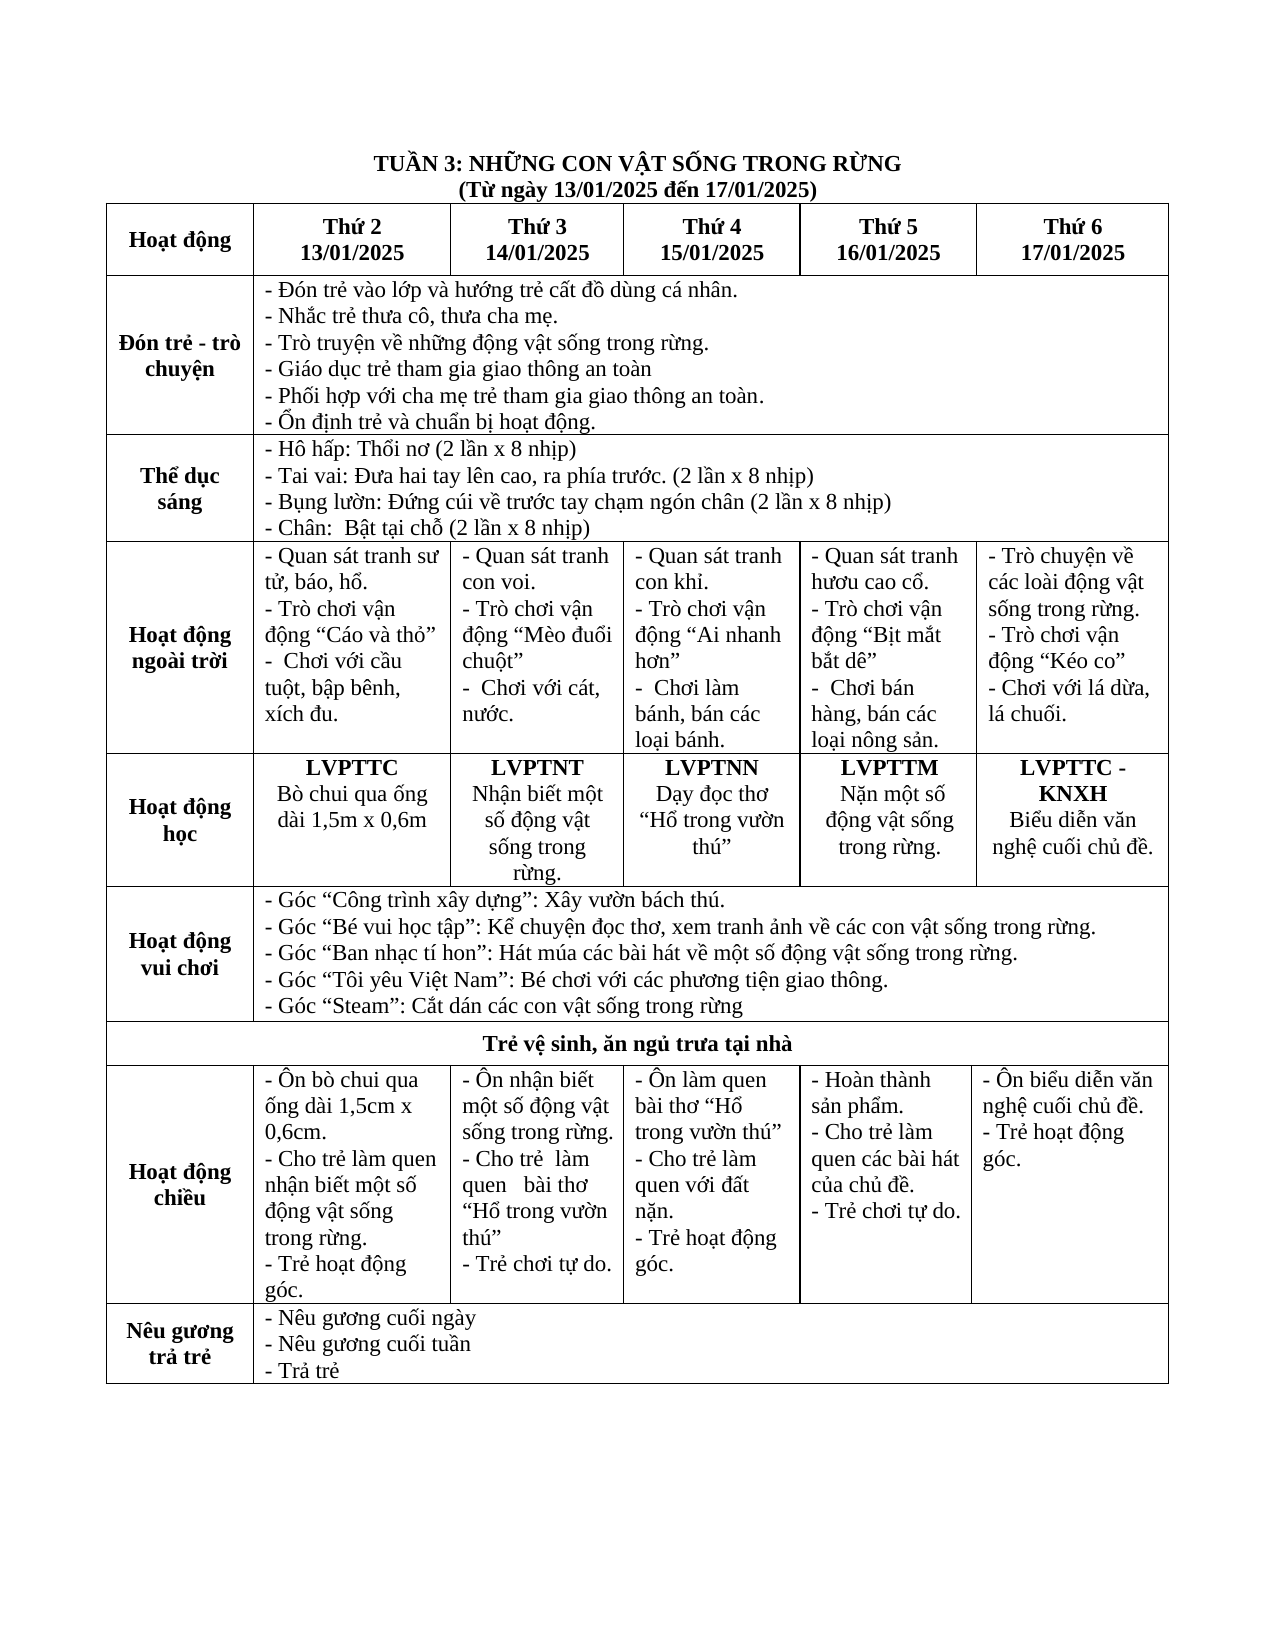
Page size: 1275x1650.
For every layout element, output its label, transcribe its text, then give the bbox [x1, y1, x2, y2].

table_cell - Trò chuyện về các loài động vật sống trong rừng. - Trò chơi vận động “Kéo co” - Chơi với lá dừa, lá chuối. [977, 542, 1168, 753]
table_cell Hoạt động học [107, 754, 253, 886]
table_cell - Ôn nhận biết một số động vật sống trong rừng. - Cho trẻ làm quen bài thơ “Hổ trong vườn thú” - Trẻ chơi tự do. [451, 1066, 623, 1303]
table_cell LVPTNT Nhận biết một số động vật sống trong rừng. [451, 754, 623, 886]
table_cell Thể dục sáng [107, 435, 253, 541]
table_header Thứ 6 17/01/2025 [977, 204, 1168, 275]
table_cell - Quan sát tranh con khỉ. - Trò chơi vận động “Ai nhanh hơn” - Chơi làm bánh, bán các loại bánh. [624, 542, 799, 753]
table_cell Hoạt động vui chơi [107, 887, 253, 1021]
table_cell - Ôn làm quen bài thơ “Hổ trong vườn thú” - Cho trẻ làm quen với đất nặn. - Trẻ hoạt động góc. [624, 1066, 799, 1303]
table_cell Hoạt động ngoài trời [107, 542, 253, 753]
text (Từ ngày 13/01/2025 đến 17/01/2025) [150, 176, 1125, 203]
table_cell Đón trẻ - trò chuyện [107, 276, 253, 434]
table_cell LVPTTC Bò chui qua ống dài 1,5m x 0,6m [254, 754, 450, 886]
table_cell - Quan sát tranh hươu cao cổ. - Trò chơi vận động “Bịt mắt bắt dê” - Chơi bán hàng, bán các loại nông sản. [801, 542, 976, 753]
table_header Thứ 5 16/01/2025 [801, 204, 976, 275]
table_cell Trẻ vệ sinh, ăn ngủ trưa tại nhà [107, 1022, 1168, 1065]
table_cell - Hoàn thành sản phẩm. - Cho trẻ làm quen các bài hát của chủ đề. - Trẻ chơi tự do. [801, 1066, 971, 1303]
table_cell - Đón trẻ vào lớp và hướng trẻ cất đồ dùng cá nhân. - Nhắc trẻ thưa cô, thưa cha mẹ. - Trò truyện về những động vật sống trong rừng. - Giáo dục trẻ tham gia giao thông an toàn - Phối hợp với cha mẹ trẻ tham gia giao thông an toàn. - Ổn định trẻ và chuẩn bị hoạt động. [254, 276, 1168, 434]
table_cell - Ôn biểu diễn văn nghệ cuối chủ đề. - Trẻ hoạt động góc. [972, 1066, 1168, 1303]
table_header Hoạt động [107, 204, 253, 275]
table_cell - Góc “Công trình xây dựng”: Xây vườn bách thú. - Góc “Bé vui học tập”: Kể chuyện đọc thơ, xem tranh ảnh về các con vật sống trong rừng. - Góc “Ban nhạc tí hon”: Hát múa các bài hát về một số động vật sống trong rừng. - Góc “Tôi yêu Việt Nam”: Bé chơi với các phương tiện giao thông. - Góc “Steam”: Cắt dán các con vật sống trong rừng [254, 887, 1168, 1021]
table_header Thứ 4 15/01/2025 [624, 204, 799, 275]
table_cell - Nêu gương cuối ngày - Nêu gương cuối tuần - Trả trẻ [254, 1304, 1168, 1383]
table_cell - Hô hấp: Thổi nơ (2 lần x 8 nhịp) - Tai vai: Đưa hai tay lên cao, ra phía trước. (2 lần x 8 nhịp) - Bụng lườn: Đứng cúi về trước tay chạm ngón chân (2 lần x 8 nhịp) - Chân: Bật tại chỗ (2 lần x 8 nhịp) [254, 435, 1168, 541]
table_cell LVPTNN Dạy đọc thơ “Hổ trong vườn thú” [624, 754, 799, 886]
table_cell - Quan sát tranh sư tử, báo, hổ. - Trò chơi vận động “Cáo và thỏ” - Chơi với cầu tuột, bập bênh, xích đu. [254, 542, 450, 753]
table_cell LVPTTM Nặn một số động vật sống trong rừng. [801, 754, 976, 886]
text TUẦN 3: NHỮNG CON VẬT SỐNG TRONG RỪNG [150, 150, 1125, 176]
table_cell LVPTTC -KNXH Biểu diễn văn nghệ cuối chủ đề. [977, 754, 1168, 886]
table_cell - Quan sát tranh con voi. - Trò chơi vận động “Mèo đuổi chuột” - Chơi với cát, nước. [451, 542, 623, 753]
table_header Thứ 2 13/01/2025 [254, 204, 450, 275]
table_header Thứ 3 14/01/2025 [451, 204, 623, 275]
table_cell - Ôn bò chui qua ống dài 1,5cm x 0,6cm. - Cho trẻ làm quen nhận biết một số động vật sống trong rừng. - Trẻ hoạt động góc. [254, 1066, 450, 1303]
table_cell Hoạt động chiều [107, 1066, 253, 1303]
table_cell Nêu gương trả trẻ [107, 1304, 253, 1383]
